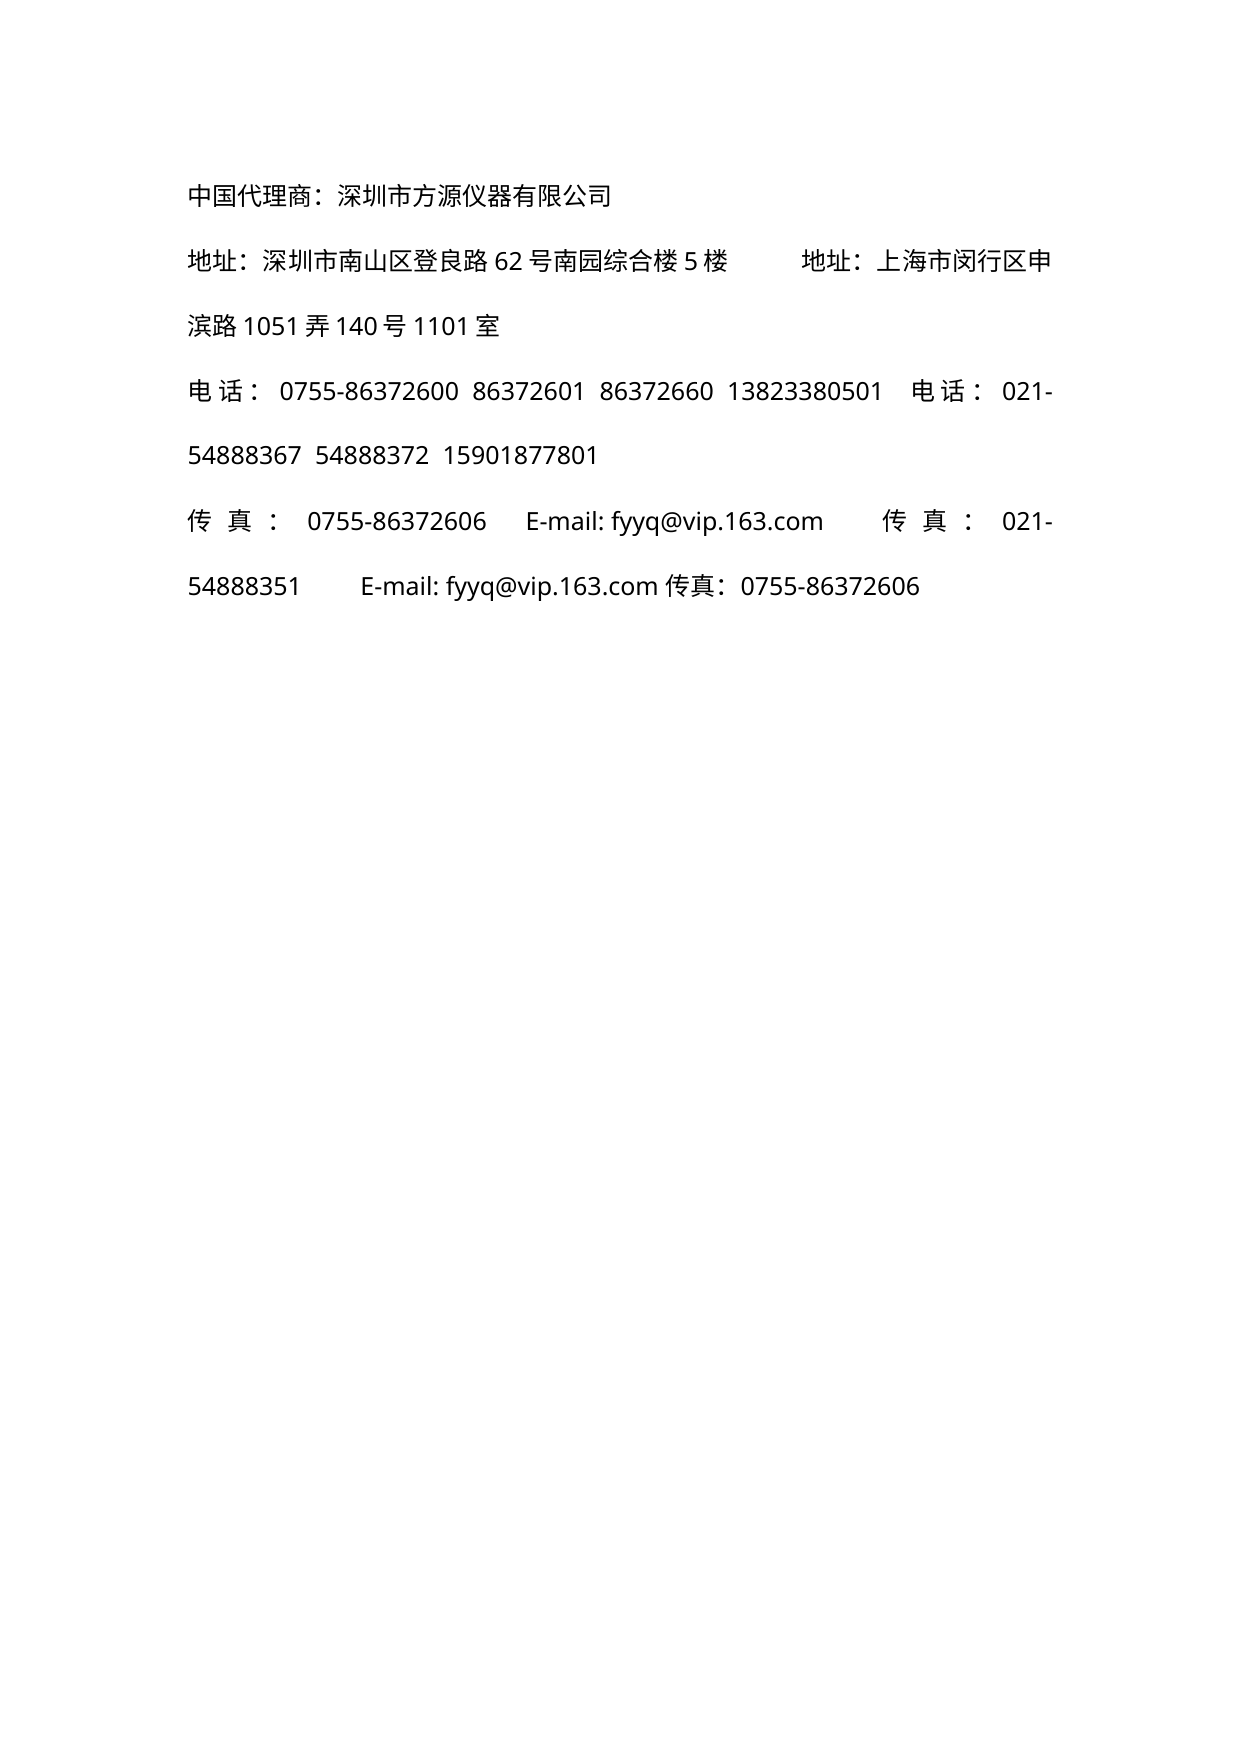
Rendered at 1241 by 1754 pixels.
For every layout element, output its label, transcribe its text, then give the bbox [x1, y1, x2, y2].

text 电话：0755-86372600 86372601 86372660 13823380501 电话：021-54888367 54888372 15901877801 [187, 357, 1053, 487]
text 中国代理商：深圳市方源仪器有限公司 [187, 162, 1053, 227]
text 地址：深圳市南山区登良路62号南园综合楼5楼 地址：上海市闵行区申滨路1051弄140号1101室 [187, 227, 1053, 357]
text 传真：0755-86372606 E-mail: fyyq@vip.163.com 传真：021-54888351 E-mail: fyyq@vip.163.com 传真：0755-86372606 [187, 487, 1053, 617]
